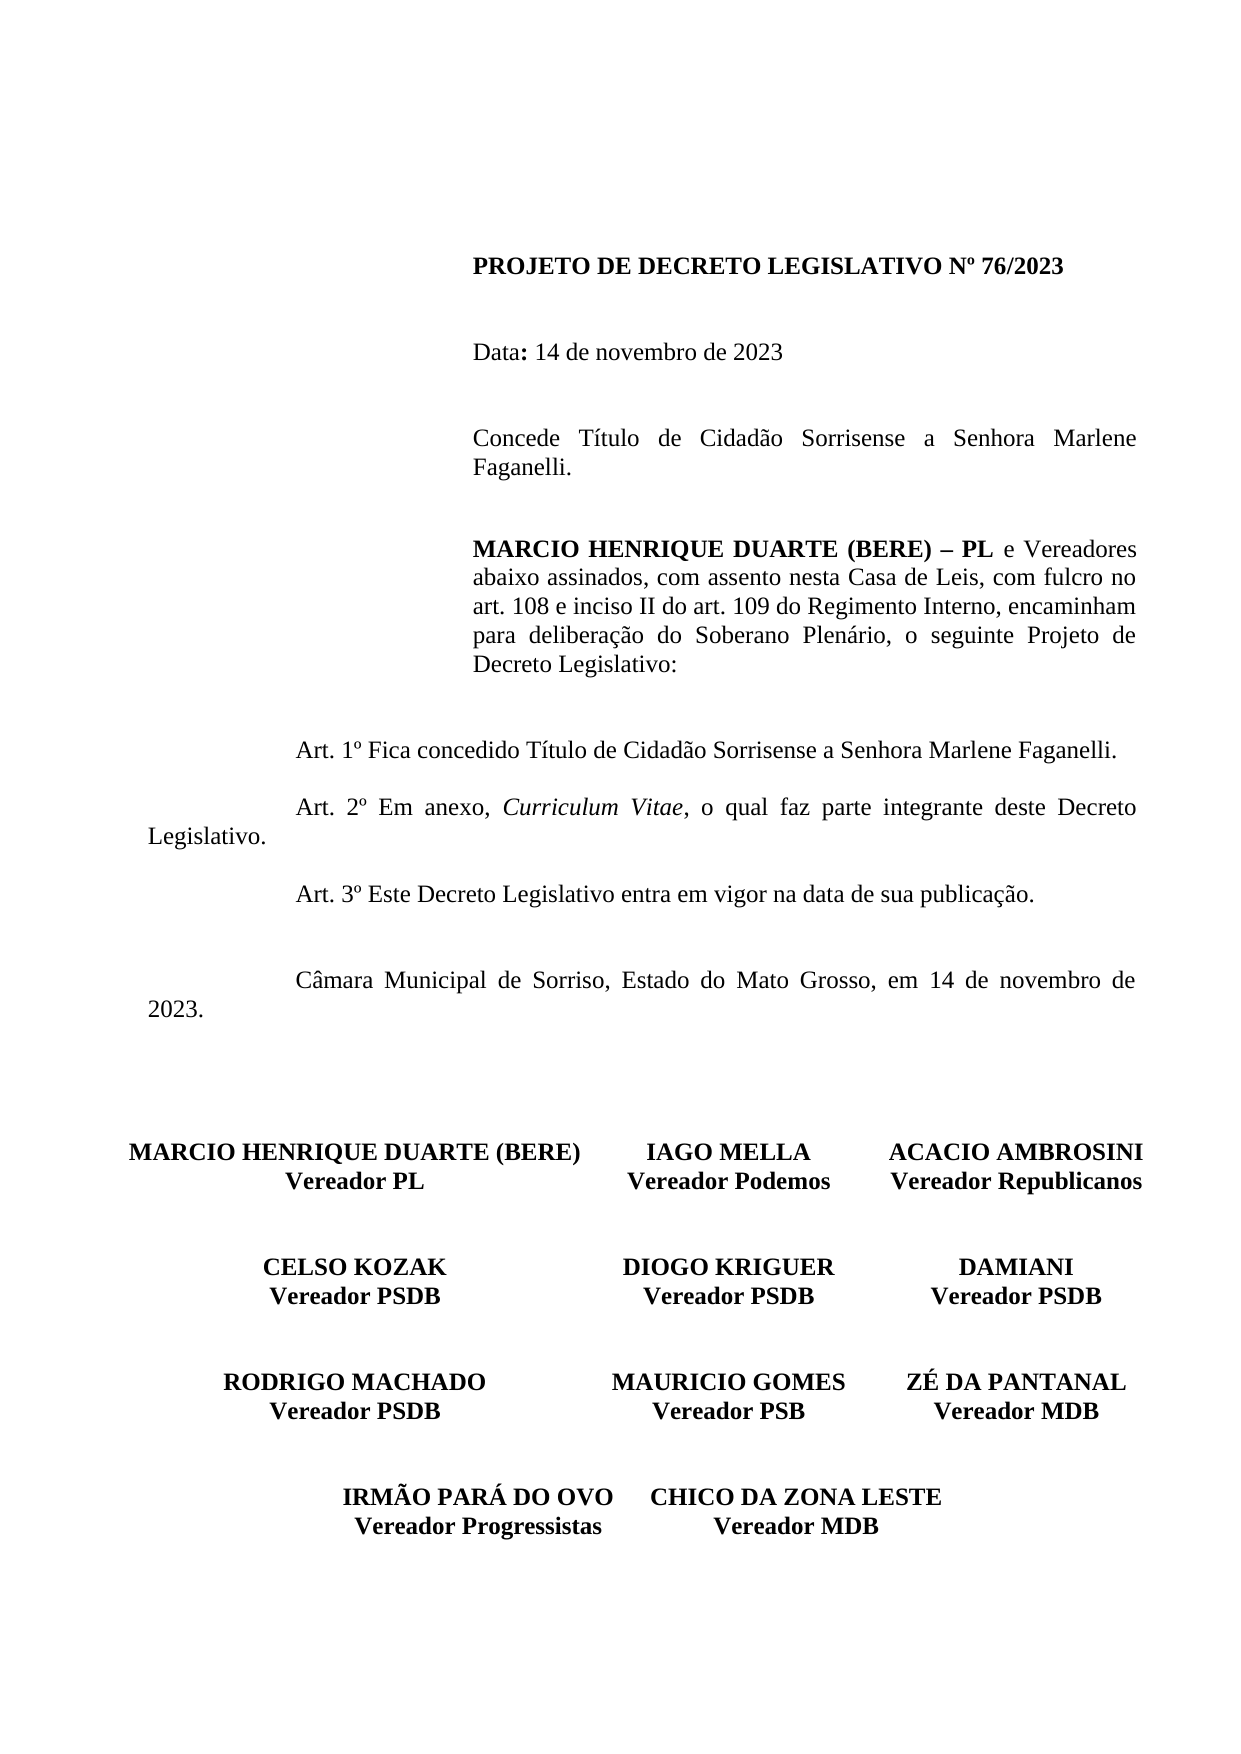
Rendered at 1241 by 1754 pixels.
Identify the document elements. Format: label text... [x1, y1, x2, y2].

table_header IRMÃO PARÁ DO OVO Vereador Progressistas [324, 1483, 632, 1540]
table_cell ZÉ DA PANTANAL Vereador MDB [859, 1368, 1173, 1425]
table_header CHICO DA ZONA LESTE Vereador MDB [632, 1483, 960, 1540]
table_header ACACIO AMBROSINI Vereador Republicanos [859, 1138, 1173, 1252]
text Art. 3º Este Decreto Legislativo entra em vigor na data de sua publicação. [148, 879, 1137, 907]
table_cell MAURICIO GOMES Vereador PSB [598, 1368, 859, 1425]
table_cell RODRIGO MACHADO Vereador PSDB [111, 1368, 598, 1425]
table_header MARCIO HENRIQUE DUARTE (BERE) Vereador PL [111, 1138, 598, 1252]
text Câmara Municipal de Sorriso, Estado do Mato Grosso, em 14 de novembro de 2023. [148, 965, 1137, 1022]
text Art. 2º Em anexo, Curriculum Vitae, o qual faz parte integrante deste Decreto Legislativo. [148, 792, 1137, 850]
table_header IAGO MELLA Vereador Podemos [598, 1138, 859, 1252]
table_cell DIOGO KRIGUER Vereador PSDB [598, 1253, 859, 1367]
text Data: 14 de novembro de 2023 [473, 337, 1137, 366]
table_cell CELSO KOZAK Vereador PSDB [111, 1253, 598, 1367]
table_cell DAMIANI Vereador PSDB [859, 1253, 1173, 1367]
text Art. 1º Fica concedido Título de Cidadão Sorrisense a Senhora Marlene Faganelli. [148, 735, 1137, 764]
text MARCIO HENRIQUE DUARTE (BERE) – PL e Vereadores abaixo assinados, com assento nesta Casa de Leis, com fulcro no art. 108 e inciso II do art. 109 do Regimento Interno, encaminham para deliberação do Soberano Plenário, o seguinte Projeto de Decreto Legislativo: [473, 534, 1137, 677]
text Concede Título de Cidadão Sorrisense a Senhora Marlene Faganelli. [473, 423, 1137, 481]
title PROJETO DE DECRETO LEGISLATIVO Nº 76/2023 [473, 251, 1137, 280]
